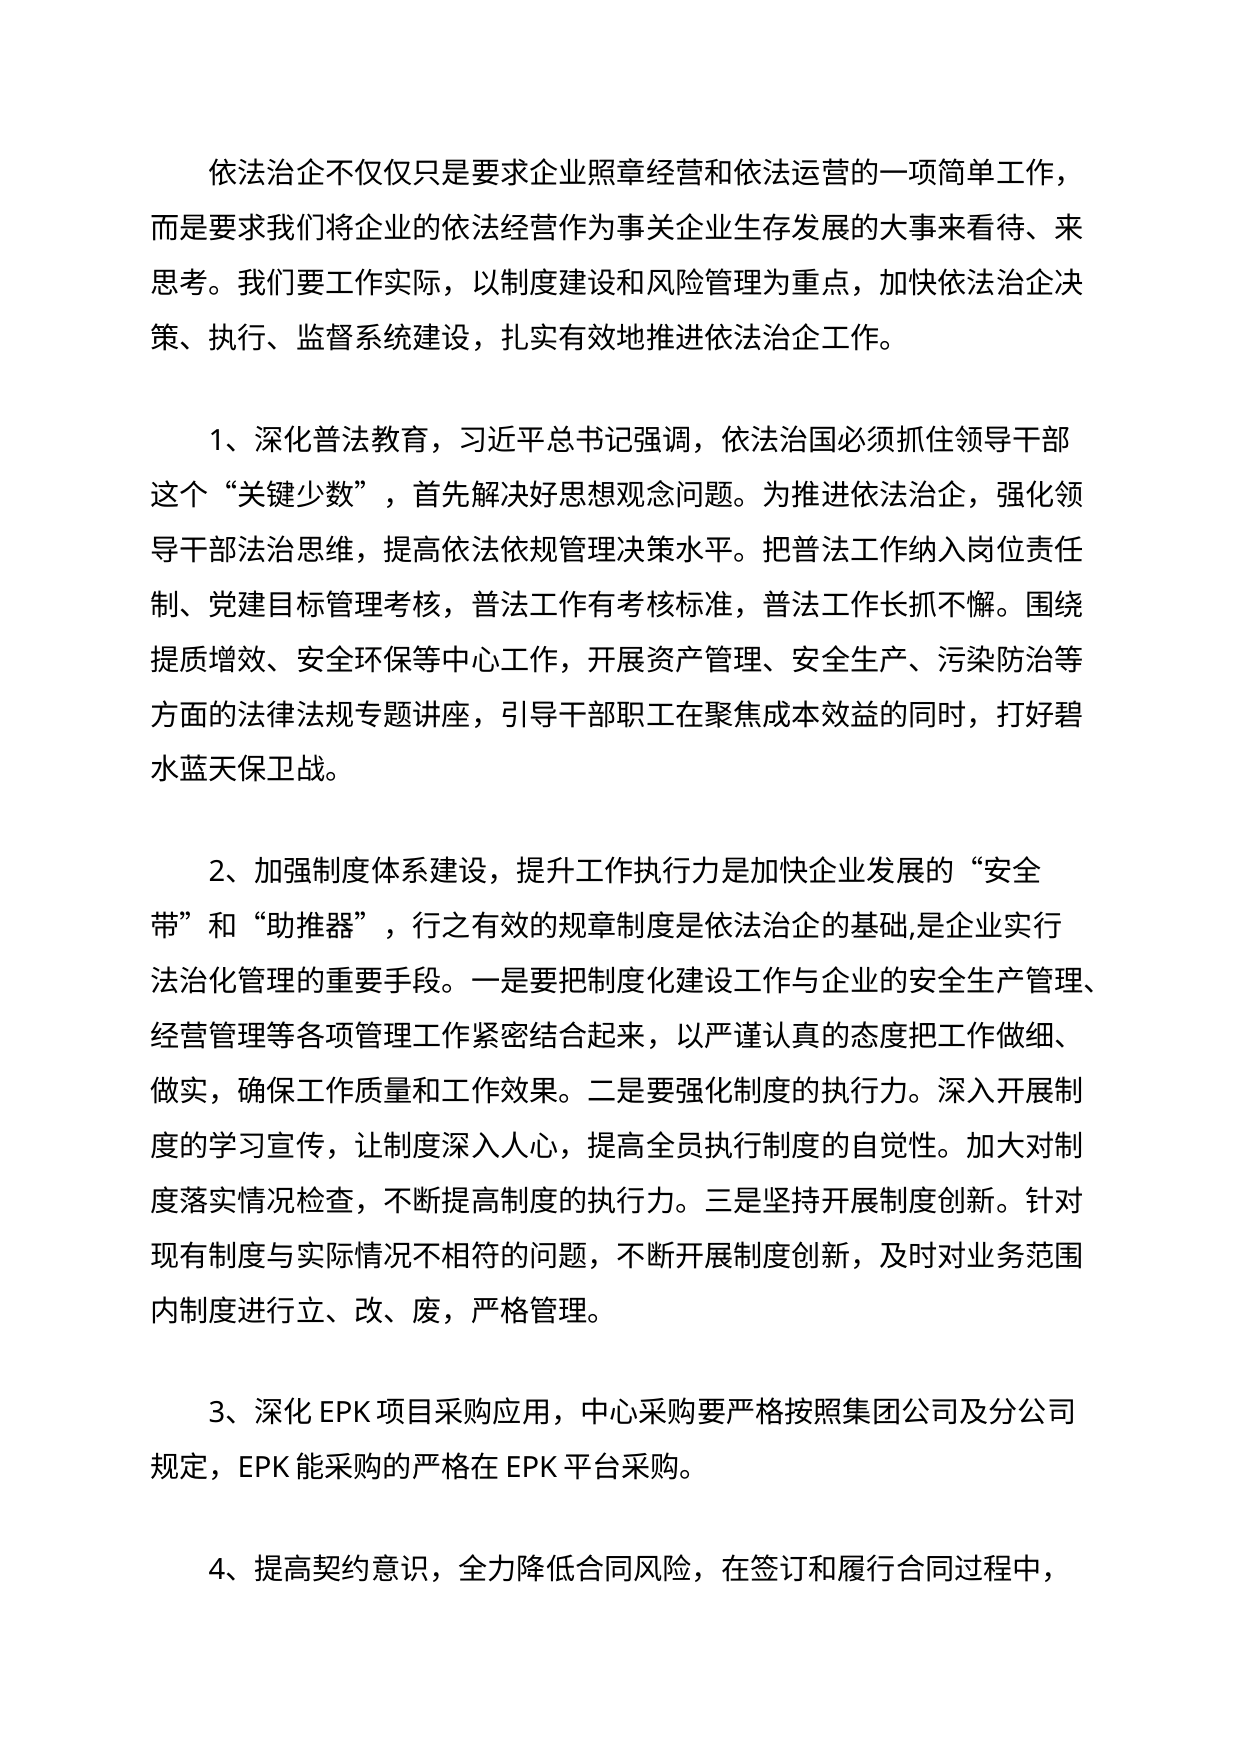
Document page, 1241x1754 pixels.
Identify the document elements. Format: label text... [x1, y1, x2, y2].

text 2、加强制度体系建设，提升工作执行力是加快企业发展的“安全带”和“助推器”，行之有效的规章制度是依法治企的基础,是企业实行法治化管理的重要手段。一是要把制度化建设工作与企业的安全生产管理、经营管理等各项管理工作紧密结合起来，以严谨认真的态度把工作做细、做实，确保工作质量和工作效果。二是要强化制度的执行力。深入开展制度的学习宣传，让制度深入人心，提高全员执行制度的自觉性。加大对制度落实情况检查，不断提高制度的执行力。三是坚持开展制度创新。针对现有制度与实际情况不相符的问题，不断开展制度创新，及时对业务范围内制度进行立、改、废，严格管理。 [150, 848, 1090, 1329]
text 3、深化EPK项目采购应用，中心采购要严格按照集团公司及分公司规定，EPK能采购的严格在EPK平台采购。 [150, 1389, 1090, 1486]
text 依法治企不仅仅只是要求企业照章经营和依法运营的一项简单工作，而是要求我们将企业的依法经营作为事关企业生存发展的大事来看待、来思考。我们要工作实际，以制度建设和风险管理为重点，加快依法治企决策、执行、监督系统建设，扎实有效地推进依法治企工作。 [150, 150, 1090, 357]
text 1、深化普法教育，习近平总书记强调，依法治国必须抓住领导干部这个“关键少数”，首先解决好思想观念问题。为推进依法治企，强化领导干部法治思维，提高依法依规管理决策水平。把普法工作纳入岗位责任制、党建目标管理考核，普法工作有考核标准，普法工作长抓不懈。围绕提质增效、安全环保等中心工作，开展资产管理、安全生产、污染防治等方面的法律法规专题讲座，引导干部职工在聚焦成本效益的同时，打好碧水蓝天保卫战。 [150, 416, 1090, 788]
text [150, 1546, 1090, 1588]
